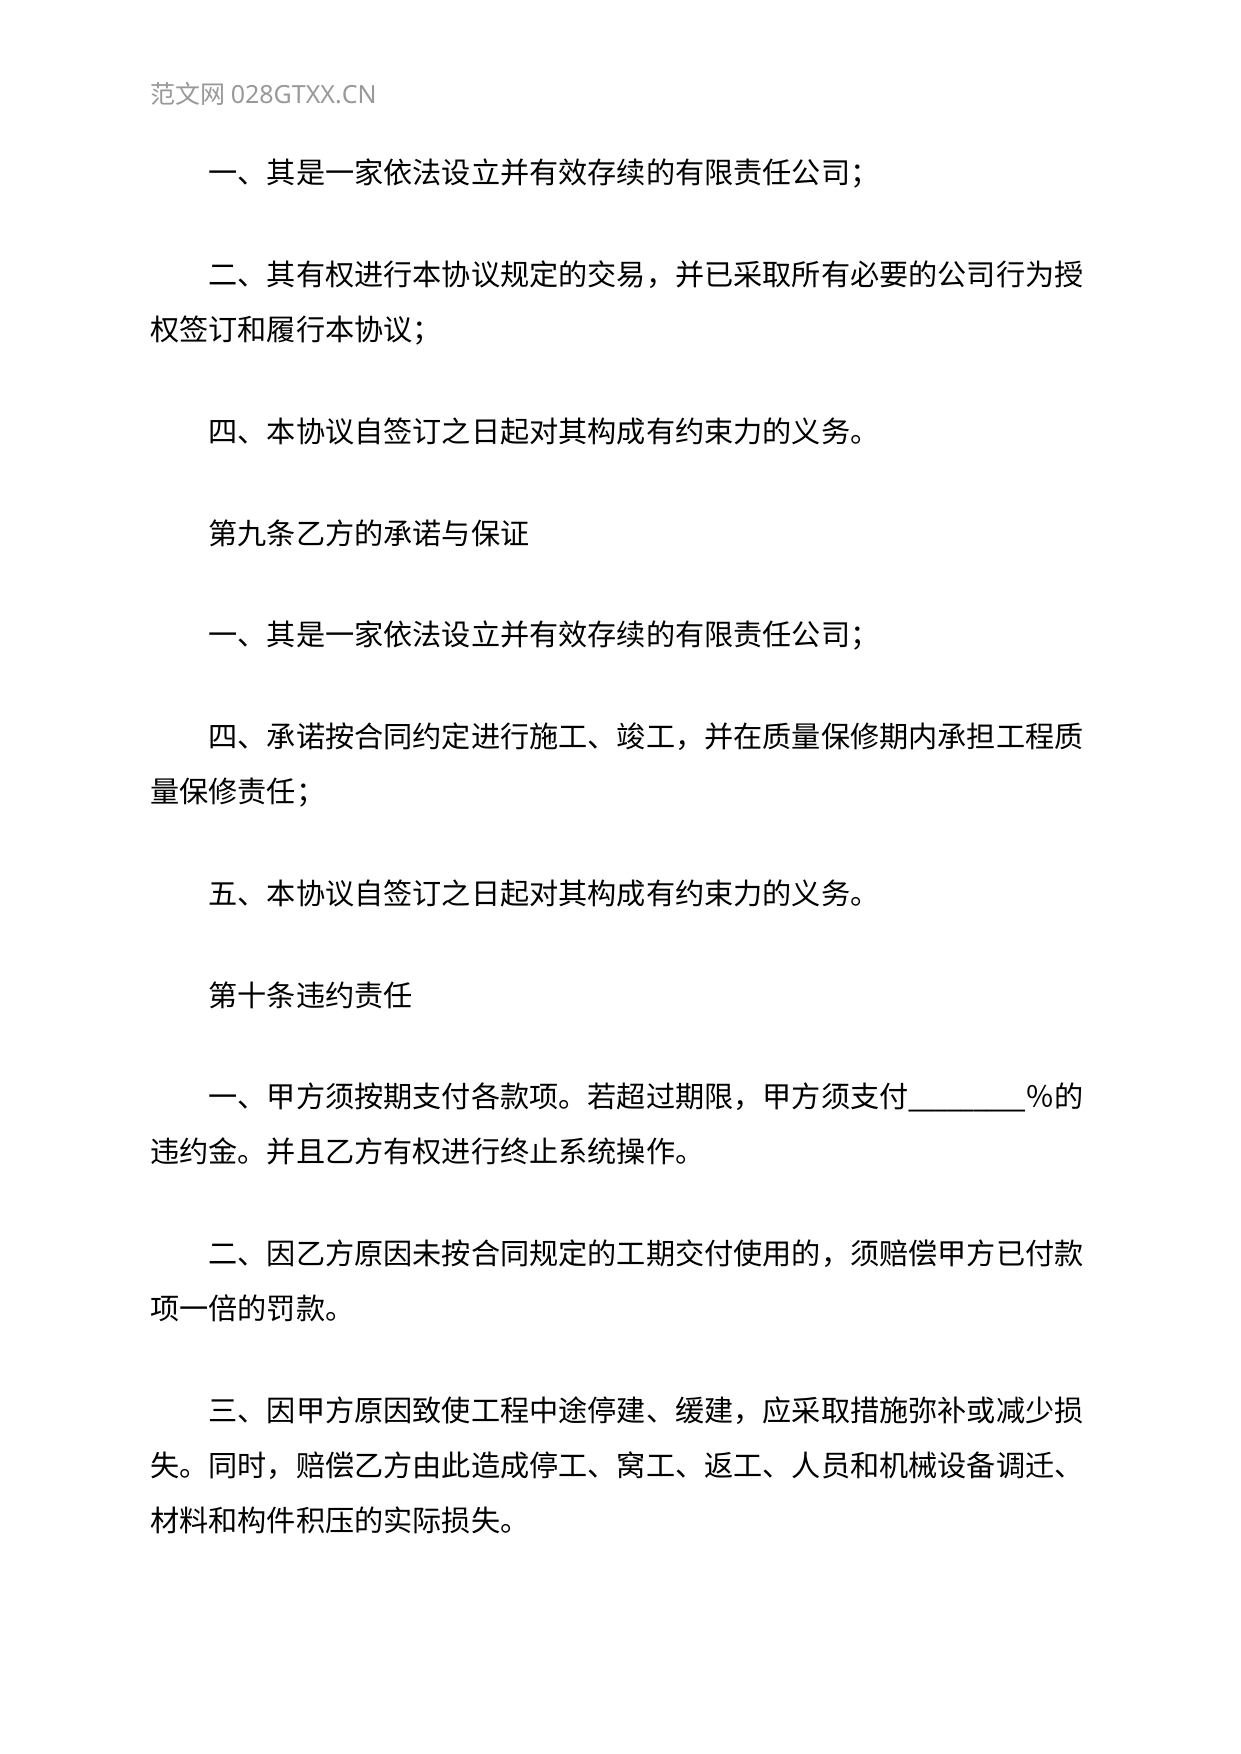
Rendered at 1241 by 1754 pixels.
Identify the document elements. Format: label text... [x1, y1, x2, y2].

text 五、本协议自签订之日起对其构成有约束力的义务。 [150, 870, 1090, 913]
text 二、因乙方原因未按合同规定的工期交付使用的，须赔偿甲方已付款项一倍的罚款。 [150, 1231, 1090, 1328]
text 三、因甲方原因致使工程中途停建、缓建，应采取措施弥补或减少损失。同时，赔偿乙方由此造成停工、窝工、返工、人员和机械设备调迁、材料和构件积压的实际损失。 [150, 1387, 1090, 1539]
text 四、本协议自签订之日起对其构成有约束力的义务。 [150, 408, 1090, 451]
text 第九条乙方的承诺与保证 [150, 510, 1090, 552]
text 二、其有权进行本协议规定的交易，并已采取所有必要的公司行为授权签订和履行本协议； [150, 252, 1090, 349]
text 一、其是一家依法设立并有效存续的有限责任公司； [150, 612, 1090, 654]
text 四、承诺按合同约定进行施工、竣工，并在质量保修期内承担工程质量保修责任； [150, 714, 1090, 811]
text 第十条违约责任 [150, 972, 1090, 1014]
text 一、甲方须按期支付各款项。若超过期限，甲方须支付_________％的违约金。并且乙方有权进行终止系统操作。 [150, 1074, 1090, 1171]
text 一、其是一家依法设立并有效存续的有限责任公司； [150, 150, 1090, 192]
